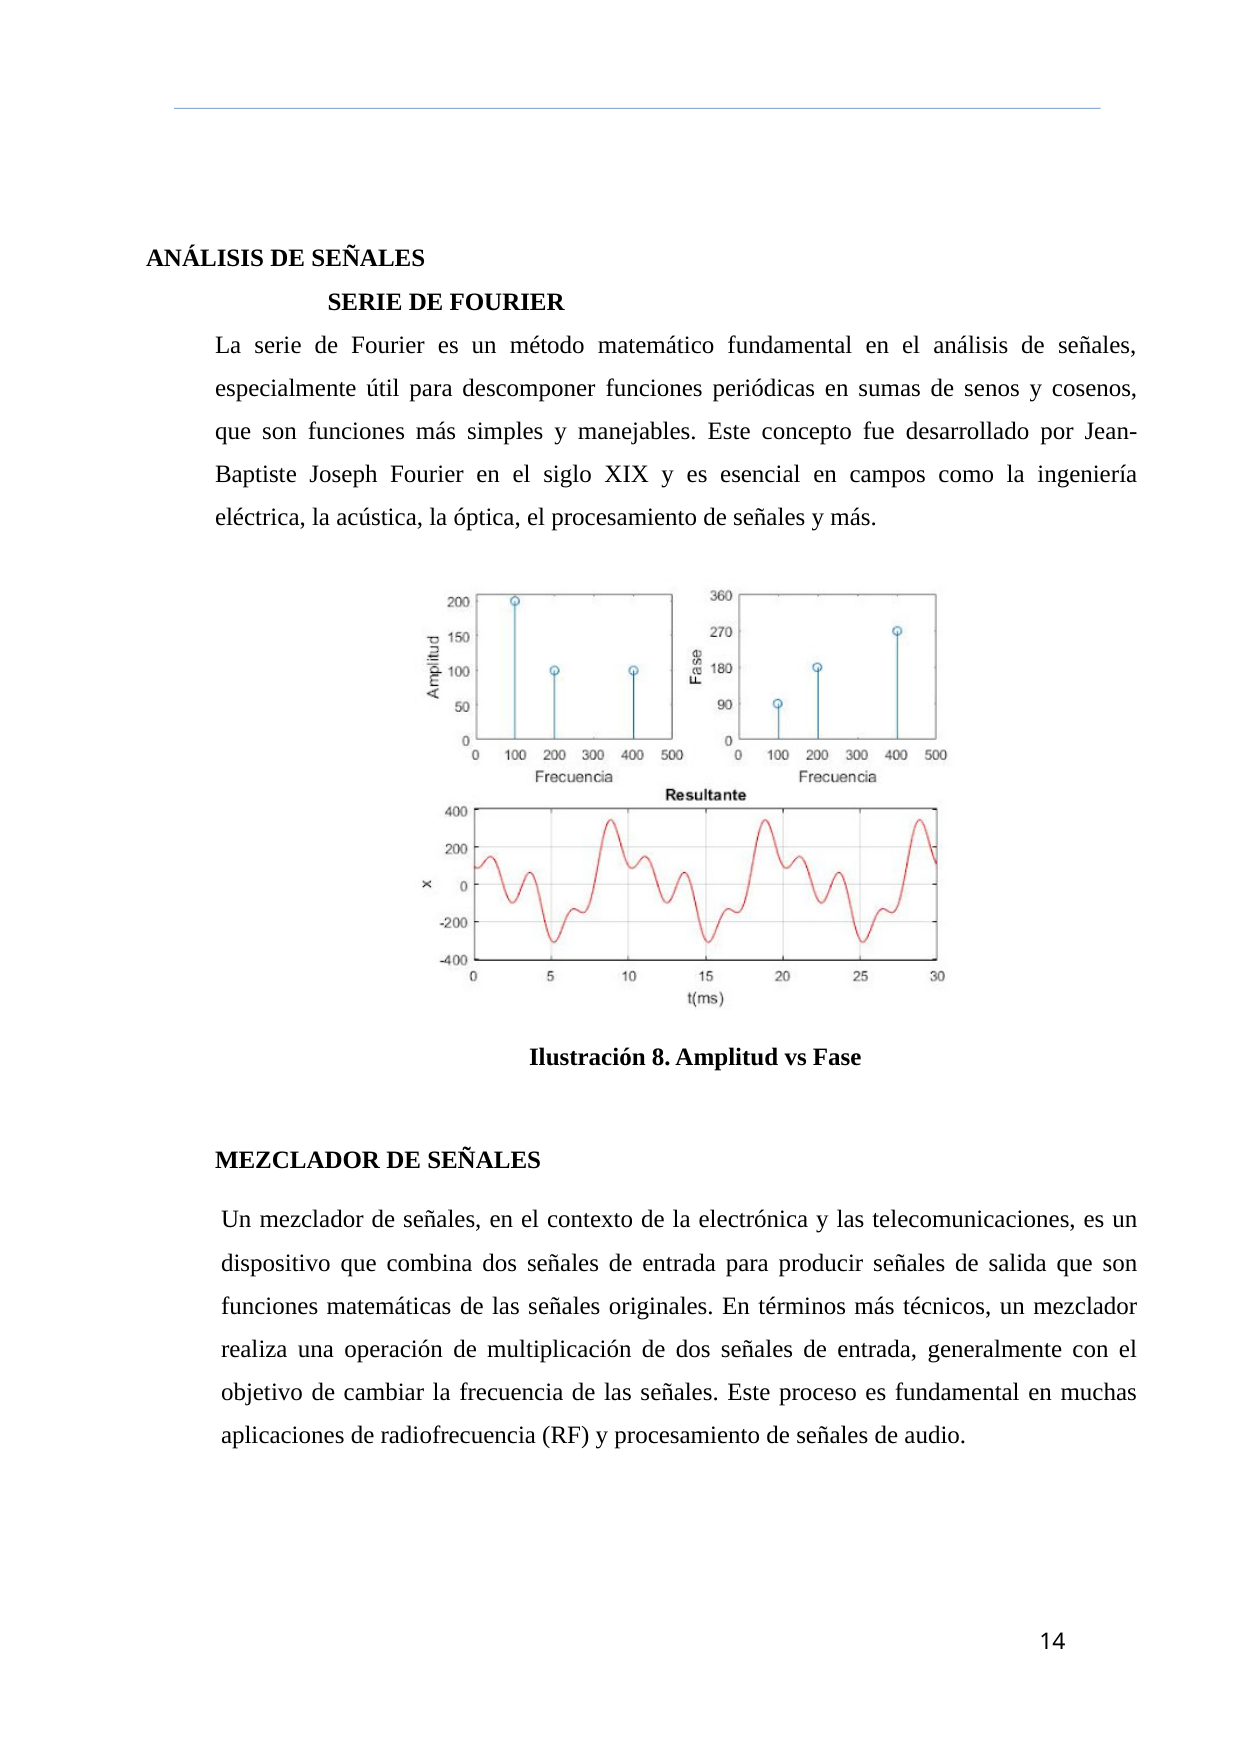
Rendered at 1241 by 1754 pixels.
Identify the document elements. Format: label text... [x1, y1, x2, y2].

picture [396, 562, 994, 1010]
subtitle ANÁLISIS DE SEÑALES [146, 243, 1138, 272]
text La serie de Fourier es un método matemático fundamental en el análisis de señales, especialmente útil para descomponer funciones periódicas en sumas de senos y cosenos, que son funciones más simples y manejables. Este concepto fue desarrollado por Jean-Baptiste Joseph Fourier en el siglo XIX y es esencial en campos como la ingeniería eléctrica, la acústica, la óptica, el procesamiento de señales y más. [215, 330, 1138, 531]
text SERIE DE FOURIER [146, 287, 1138, 315]
text Ilustración 8. Amplitud vs Fase [252, 1042, 1138, 1071]
subtitle MEZCLADOR DE SEÑALES [215, 1145, 586, 1173]
text Un mezclador de señales, en el contexto de la electrónica y las telecomunicaciones, es un dispositivo que combina dos señales de entrada para producir señales de salida que son funciones matemáticas de las señales originales. En términos más técnicos, un mezclador realiza una operación de multiplicación de dos señales de entrada, generalmente con el objetivo de cambiar la frecuencia de las señales. Este proceso es fundamental en muchas aplicaciones de radiofrecuencia (RF) y procesamiento de señales de audio. [221, 1204, 1138, 1449]
